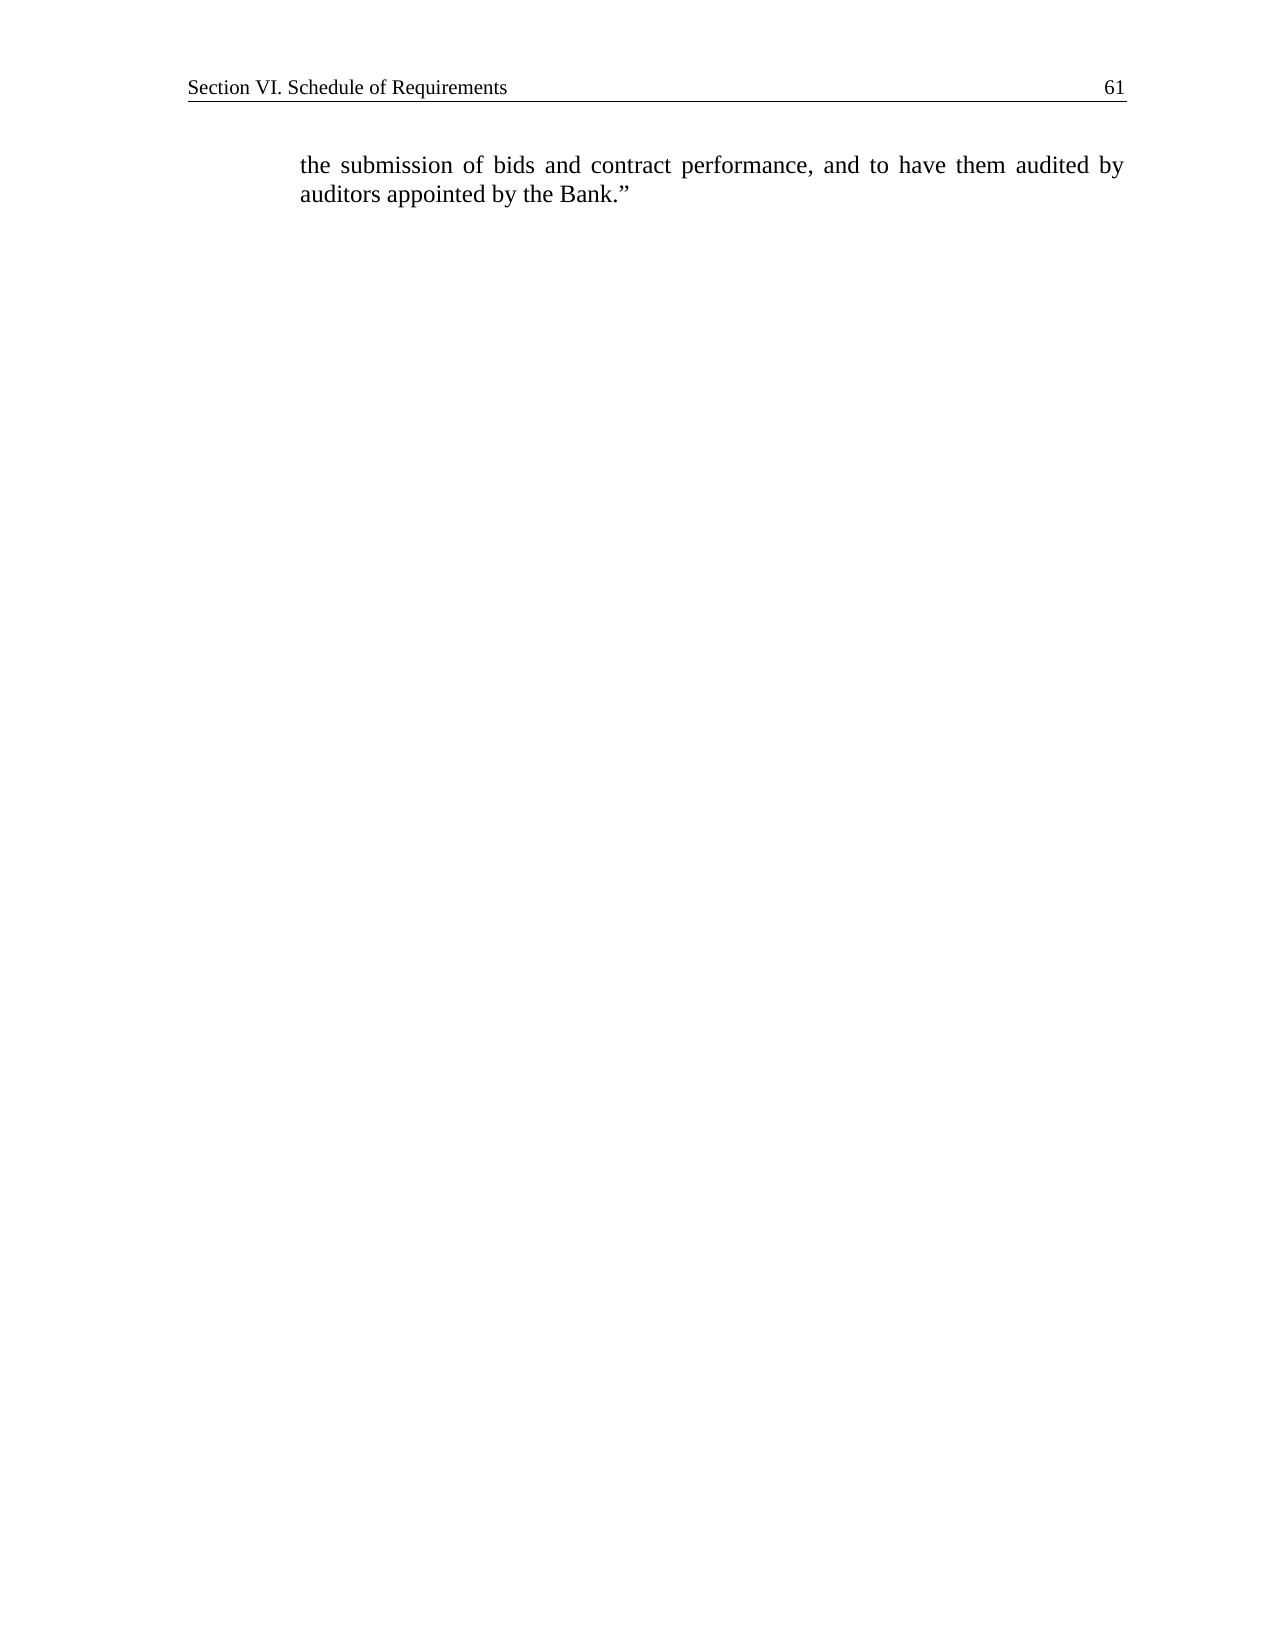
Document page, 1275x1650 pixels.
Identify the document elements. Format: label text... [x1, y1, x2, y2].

text (e) will require that a clause be included in bidding documents and in contracts financed by a Bank loan, requiring bidders, suppliers and contractors, and their sub-contractors, agents, personnel, consultants, service providers, or suppliers, to permit the Bank to inspect all accounts, records, and other documents relating to the submission of bids and contract performance, and to have them audited by auditors appointed by the Bank.” [244, 150, 1125, 207]
